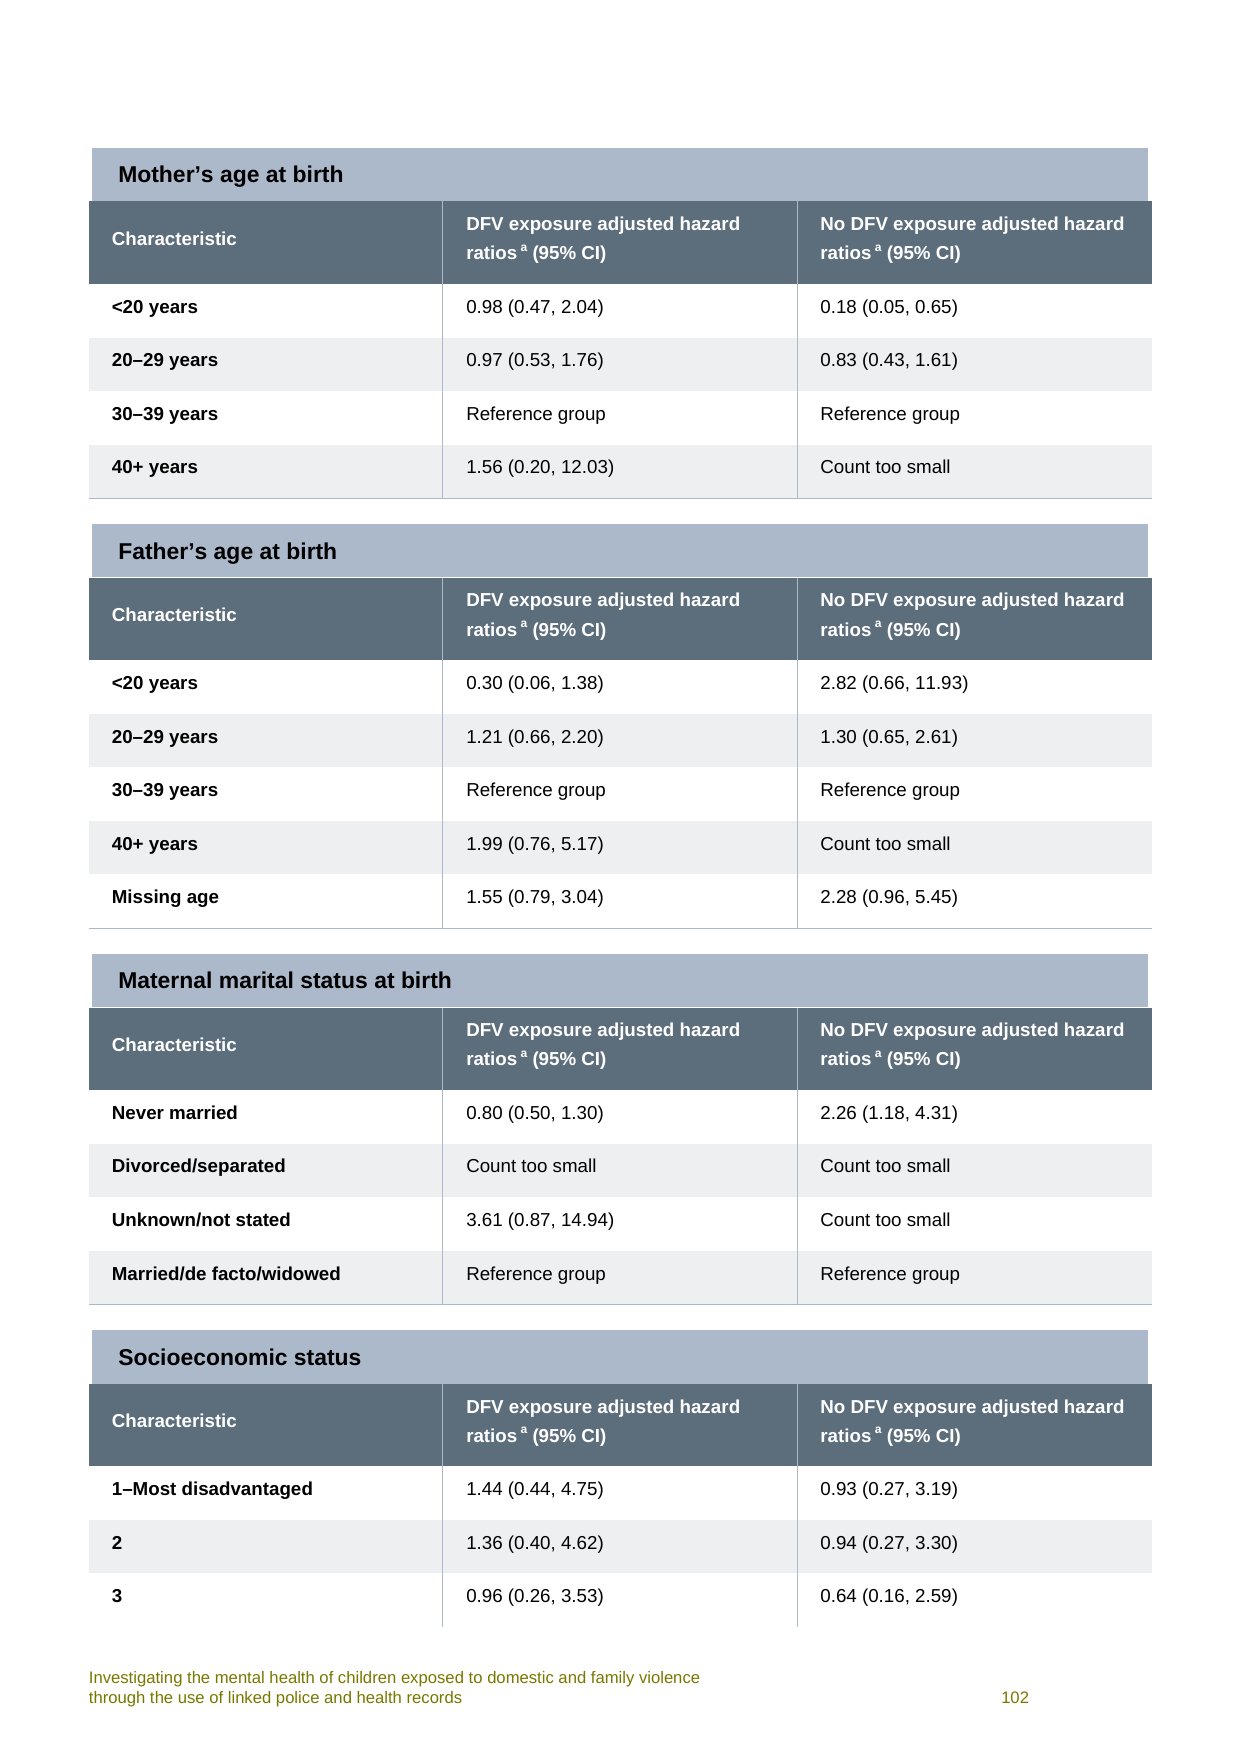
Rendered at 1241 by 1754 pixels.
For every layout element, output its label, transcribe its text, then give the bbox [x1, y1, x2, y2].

subtitle Mother’s age at birth [93, 149, 1147, 200]
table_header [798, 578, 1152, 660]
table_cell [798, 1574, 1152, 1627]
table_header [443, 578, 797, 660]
subtitle Socioeconomic status [93, 1331, 1147, 1383]
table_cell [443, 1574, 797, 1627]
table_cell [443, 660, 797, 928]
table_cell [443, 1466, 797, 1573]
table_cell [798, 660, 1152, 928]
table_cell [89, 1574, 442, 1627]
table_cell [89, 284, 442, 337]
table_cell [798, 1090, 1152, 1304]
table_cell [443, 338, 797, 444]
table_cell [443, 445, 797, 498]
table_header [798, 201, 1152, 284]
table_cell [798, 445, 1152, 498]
subtitle Maternal marital status at birth [93, 955, 1147, 1006]
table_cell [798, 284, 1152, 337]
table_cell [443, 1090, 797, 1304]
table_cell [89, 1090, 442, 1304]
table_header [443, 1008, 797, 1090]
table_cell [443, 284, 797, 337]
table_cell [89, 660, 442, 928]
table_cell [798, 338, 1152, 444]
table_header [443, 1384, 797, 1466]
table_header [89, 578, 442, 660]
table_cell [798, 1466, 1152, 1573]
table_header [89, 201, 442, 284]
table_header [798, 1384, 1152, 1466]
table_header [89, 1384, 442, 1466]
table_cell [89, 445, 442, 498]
subtitle Father’s age at birth [93, 525, 1147, 576]
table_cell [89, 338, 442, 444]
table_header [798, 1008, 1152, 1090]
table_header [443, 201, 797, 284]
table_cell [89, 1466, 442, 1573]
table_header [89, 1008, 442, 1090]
